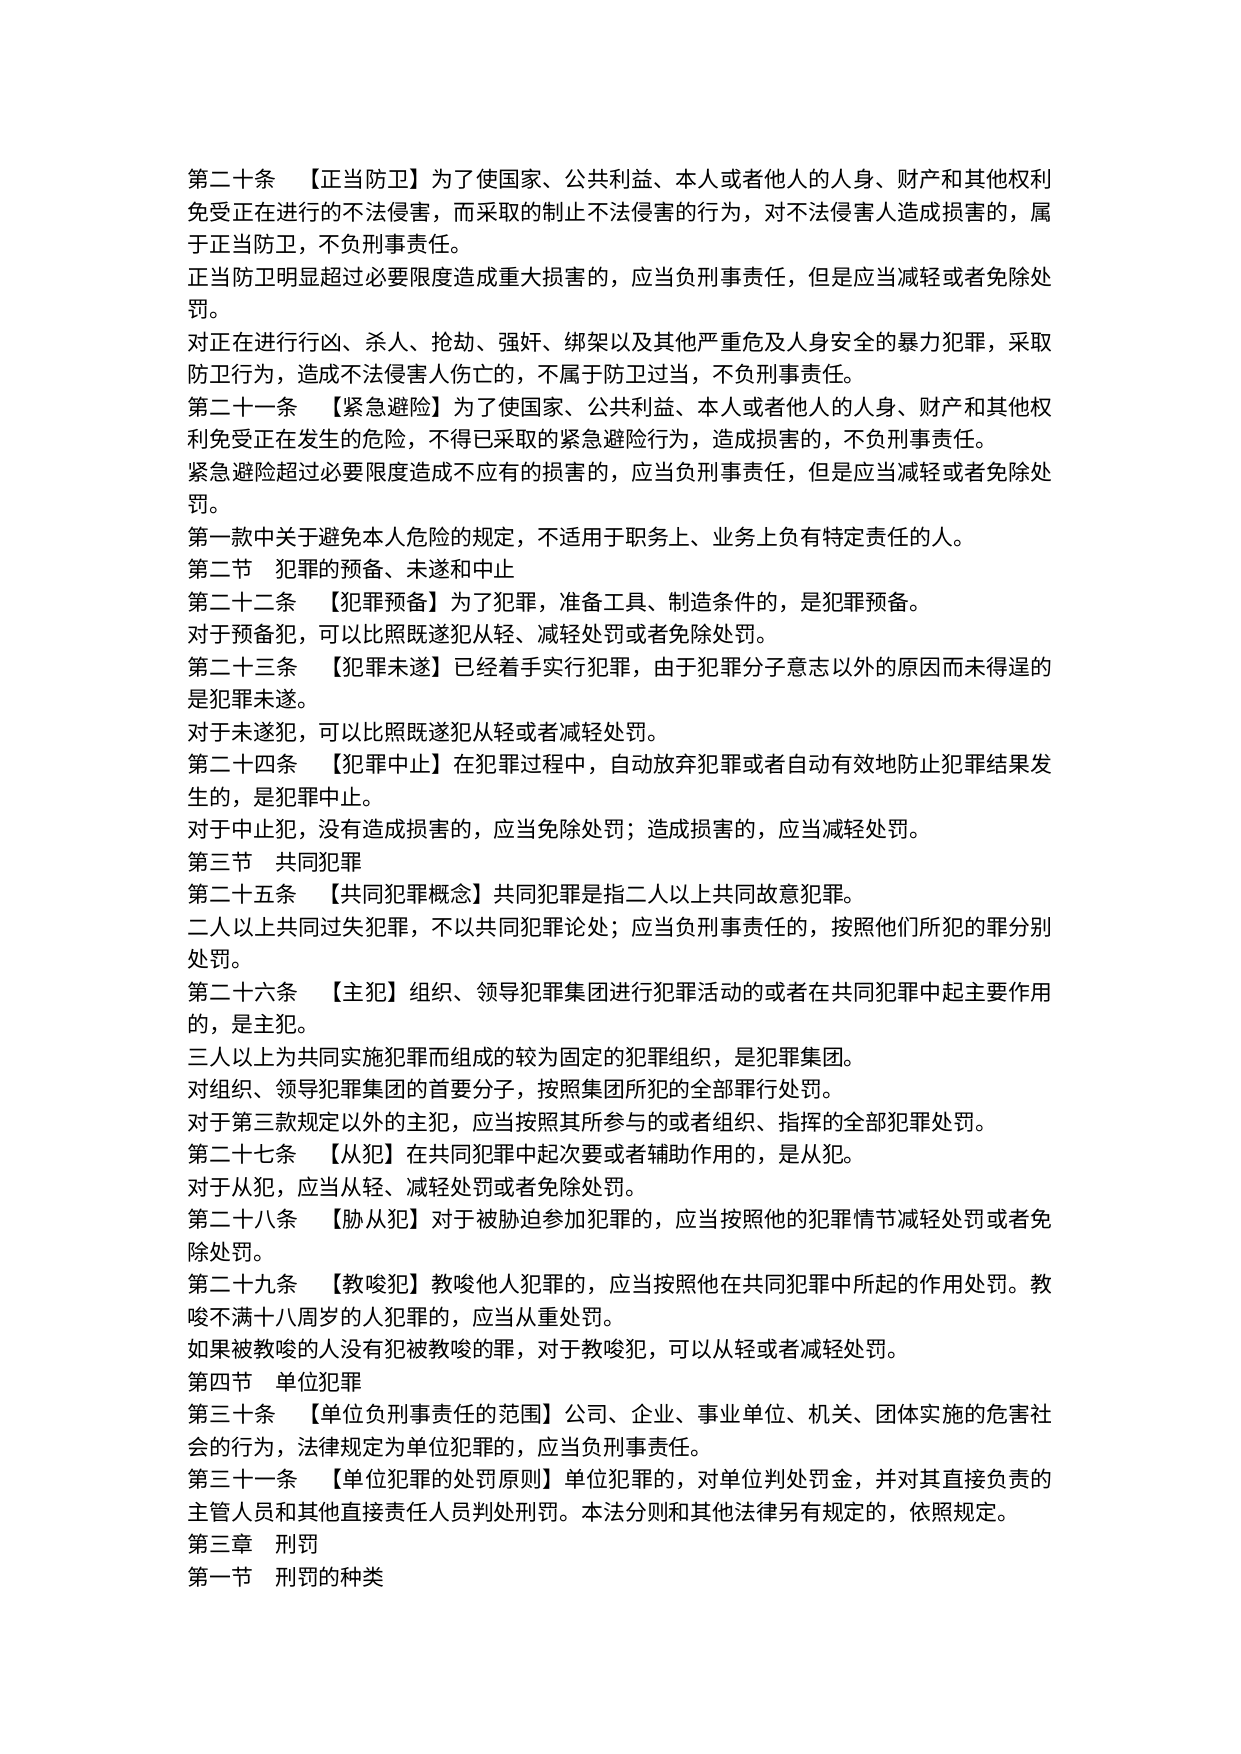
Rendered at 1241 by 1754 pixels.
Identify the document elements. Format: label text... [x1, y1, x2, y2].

text 第二十八条 【胁从犯】对于被胁迫参加犯罪的，应当按照他的犯罪情节减轻处罚或者免除处罚。 [187, 1202, 1053, 1267]
text 第二十七条 【从犯】在共同犯罪中起次要或者辅助作用的，是从犯。 [187, 1137, 1053, 1169]
text 第三节 共同犯罪 [187, 844, 1053, 877]
text 第二十九条 【教唆犯】教唆他人犯罪的，应当按照他在共同犯罪中所起的作用处罚。教唆不满十八周岁的人犯罪的，应当从重处罚。 [187, 1267, 1053, 1332]
text 对组织、领导犯罪集团的首要分子，按照集团所犯的全部罪行处罚。 [187, 1072, 1053, 1104]
text 第二十五条 【共同犯罪概念】共同犯罪是指二人以上共同故意犯罪。 [187, 877, 1053, 909]
text 第二十六条 【主犯】组织、领导犯罪集团进行犯罪活动的或者在共同犯罪中起主要作用的，是主犯。 [187, 974, 1053, 1039]
text 对于从犯，应当从轻、减轻处罚或者免除处罚。 [187, 1169, 1053, 1202]
text 第四节 单位犯罪 [187, 1364, 1053, 1397]
text 对于预备犯，可以比照既遂犯从轻、减轻处罚或者免除处罚。 [187, 617, 1053, 649]
text 三人以上为共同实施犯罪而组成的较为固定的犯罪组织，是犯罪集团。 [187, 1039, 1053, 1072]
text 第二十四条 【犯罪中止】在犯罪过程中，自动放弃犯罪或者自动有效地防止犯罪结果发生的，是犯罪中止。 [187, 747, 1053, 812]
text 第二十三条 【犯罪未遂】已经着手实行犯罪，由于犯罪分子意志以外的原因而未得逞的，是犯罪未遂。 [187, 649, 1053, 714]
text 第三十条 【单位负刑事责任的范围】公司、企业、事业单位、机关、团体实施的危害社会的行为，法律规定为单位犯罪的，应当负刑事责任。 [187, 1397, 1053, 1462]
text 第一款中关于避免本人危险的规定，不适用于职务上、业务上负有特定责任的人。 [187, 519, 1053, 552]
text 第二节 犯罪的预备、未遂和中止 [187, 552, 1053, 584]
text 紧急避险超过必要限度造成不应有的损害的，应当负刑事责任，但是应当减轻或者免除处罚。 [187, 454, 1053, 519]
text 第一节 刑罚的种类 [187, 1559, 1053, 1592]
text 第二十二条 【犯罪预备】为了犯罪，准备工具、制造条件的，是犯罪预备。 [187, 584, 1053, 617]
text 对于中止犯，没有造成损害的，应当免除处罚；造成损害的，应当减轻处罚。 [187, 812, 1053, 844]
text 第二十一条 【紧急避险】为了使国家、公共利益、本人或者他人的人身、财产和其他权利免受正在发生的危险，不得已采取的紧急避险行为，造成损害的，不负刑事责任。 [187, 389, 1053, 454]
text 第三十一条 【单位犯罪的处罚原则】单位犯罪的，对单位判处罚金，并对其直接负责的主管人员和其他直接责任人员判处刑罚。本法分则和其他法律另有规定的，依照规定。 [187, 1462, 1053, 1527]
text 对于第三款规定以外的主犯，应当按照其所参与的或者组织、指挥的全部犯罪处罚。 [187, 1104, 1053, 1137]
text 第三章 刑罚 [187, 1527, 1053, 1559]
text 正当防卫明显超过必要限度造成重大损害的，应当负刑事责任，但是应当减轻或者免除处罚。 [187, 259, 1053, 324]
text 对于未遂犯，可以比照既遂犯从轻或者减轻处罚。 [187, 714, 1053, 747]
text 第二十条 【正当防卫】为了使国家、公共利益、本人或者他人的人身、财产和其他权利免受正在进行的不法侵害，而采取的制止不法侵害的行为，对不法侵害人造成损害的，属于正当防卫，不负刑事责任。 [187, 162, 1053, 259]
text 二人以上共同过失犯罪，不以共同犯罪论处；应当负刑事责任的，按照他们所犯的罪分别处罚。 [187, 909, 1053, 974]
text 如果被教唆的人没有犯被教唆的罪，对于教唆犯，可以从轻或者减轻处罚。 [187, 1332, 1053, 1364]
text 对正在进行行凶、杀人、抢劫、强奸、绑架以及其他严重危及人身安全的暴力犯罪，采取防卫行为，造成不法侵害人伤亡的，不属于防卫过当，不负刑事责任。 [187, 324, 1053, 389]
